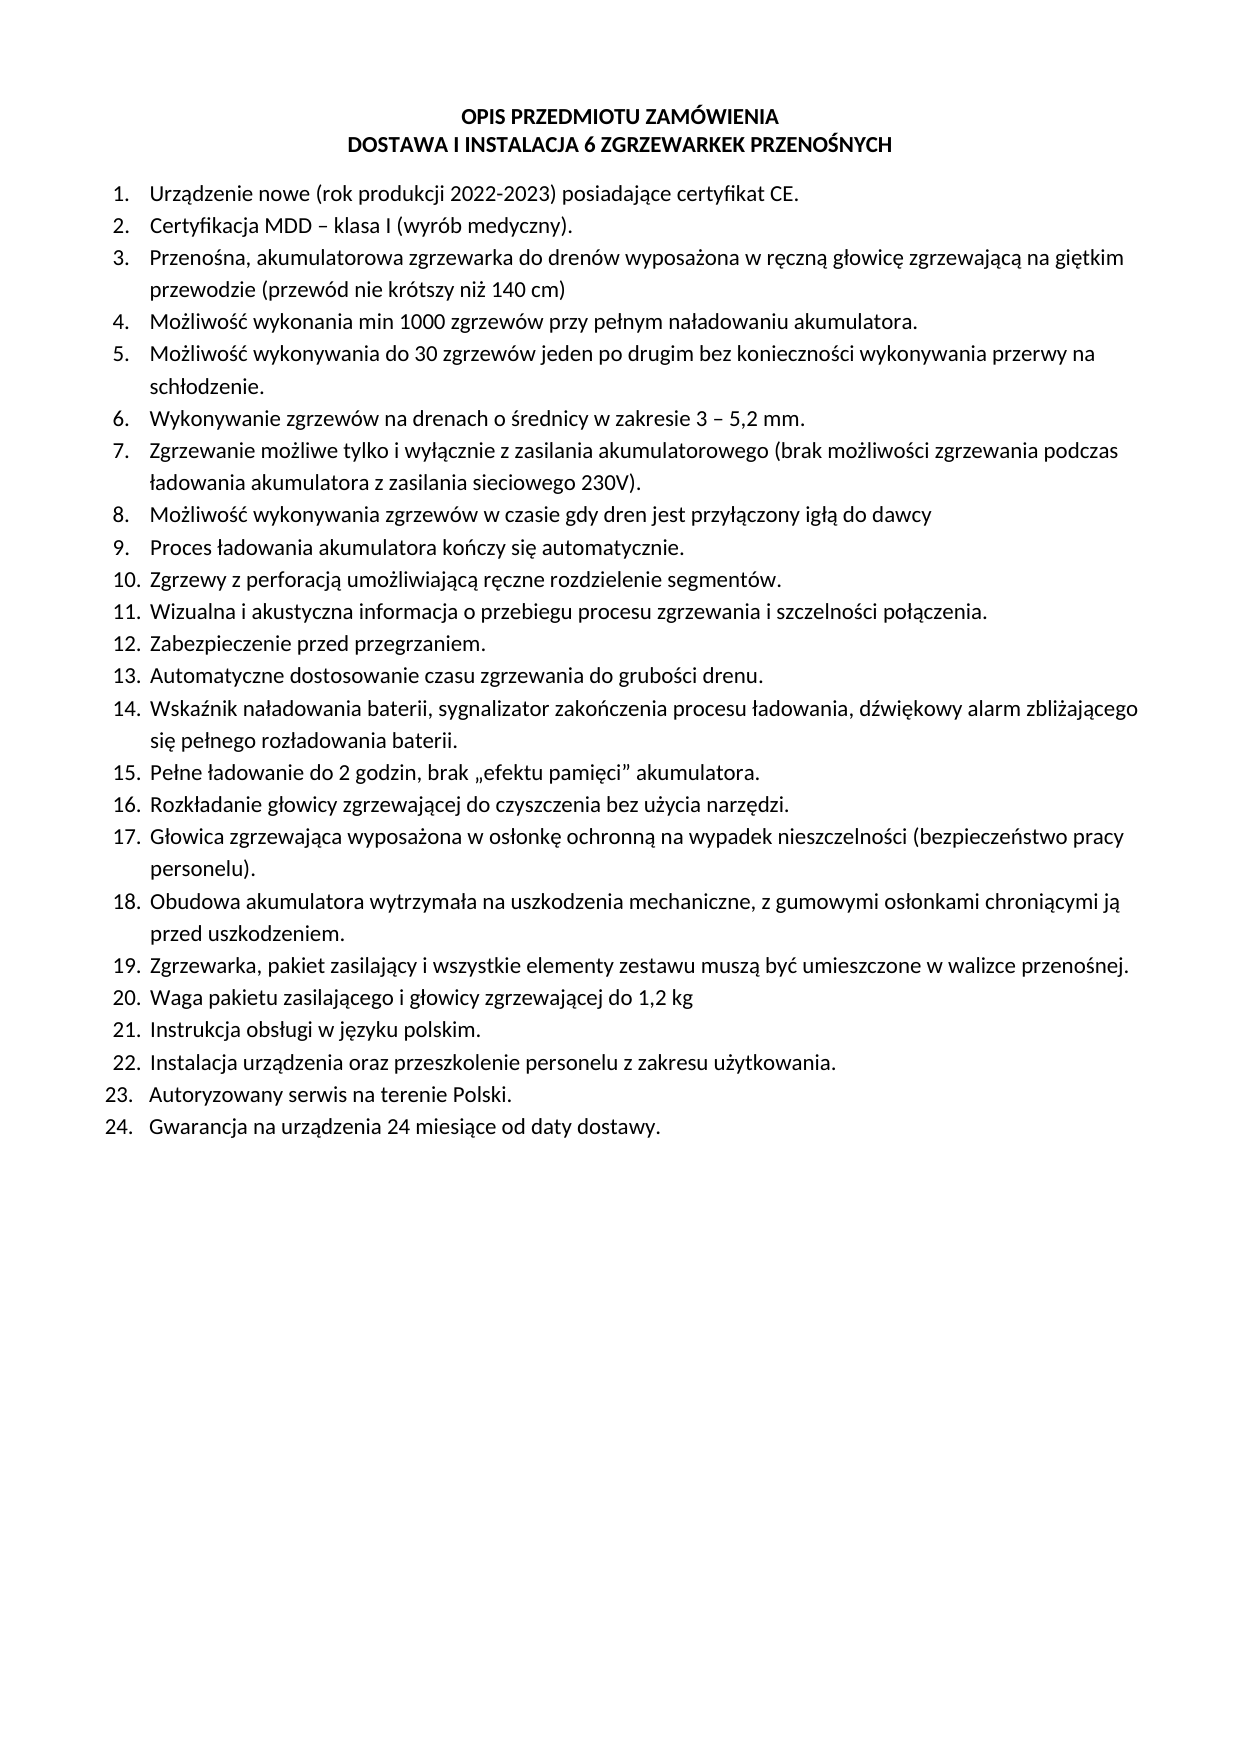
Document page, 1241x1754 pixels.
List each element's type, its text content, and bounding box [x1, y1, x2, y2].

list Wizualna i akustyczna informacja o przebiegu procesu zgrzewania i szczelności połączenia. [112, 597, 1165, 625]
list Automatyczne dostosowanie czasu zgrzewania do grubości drenu. [112, 661, 1165, 689]
list Rozkładanie głowicy zgrzewającej do czyszczenia bez użycia narzędzi. [112, 790, 1165, 818]
list Możliwość wykonywania do 30 zgrzewów jeden po drugim bez konieczności wykonywania przerwy na schłodzenie. [112, 339, 1165, 400]
list Urządzenie nowe (rok produkcji 2022-2023) posiadające certyfikat CE. [112, 179, 1165, 207]
list Wskaźnik naładowania baterii, sygnalizator zakończenia procesu ładowania, dźwiękowy alarm zbliżającego się pełnego rozładowania baterii. [112, 694, 1165, 754]
list Waga pakietu zasilającego i głowicy zgrzewającej do [112, 983, 1165, 1011]
list Zgrzewy z perforacją umożliwiającą ręczne rozdzielenie segmentów. [112, 565, 1165, 593]
list Przenośna, akumulatorowa zgrzewarka do drenów wyposażona w ręczną głowicę zgrzewającą na giętkim przewodzie (przewód nie krótszy niż ) [112, 243, 1165, 303]
list Autoryzowany serwis na terenie Polski. [104, 1080, 1165, 1108]
list Obudowa akumulatora wytrzymała na uszkodzenia mechaniczne, z gumowymi osłonkami chroniącymi ją przed uszkodzeniem. [112, 887, 1165, 947]
list Instrukcja obsługi w języku polskim. [112, 1016, 1165, 1043]
list Zgrzewanie możliwe tylko i wyłącznie z zasilania akumulatorowego (brak możliwości zgrzewania podczas ładowania akumulatora z zasilania sieciowego 230V). [112, 436, 1165, 496]
list Możliwość wykonania min 1000 zgrzewów przy pełnym naładowaniu akumulatora. [112, 307, 1165, 335]
text OPIS PRZEDMIOTU ZAMÓWIENIA [75, 102, 1165, 130]
text DOSTAWA I INSTALACJA 6 ZGRZEWARKEK PRZENOŚNYCH [75, 130, 1165, 158]
list Pełne ładowanie do 2 godzin, brak „efektu pamięci” akumulatora. [112, 758, 1165, 786]
list Zabezpieczenie przed przegrzaniem. [112, 629, 1165, 657]
list Możliwość wykonywania zgrzewów w czasie gdy dren jest przyłączony igłą do dawcy [112, 501, 1165, 528]
list Gwarancja na urządzenia 24 miesiące od daty dostawy. [104, 1112, 1165, 1140]
list Proces ładowania akumulatora kończy się automatycznie. [112, 533, 1165, 561]
list Instalacja urządzenia oraz przeszkolenie personelu z zakresu użytkowania. [112, 1048, 1165, 1076]
list Zgrzewarka, pakiet zasilający i wszystkie elementy zestawu muszą być umieszczone w walizce przenośnej. [112, 951, 1165, 979]
list Certyfikacja MDD – klasa I (wyrób medyczny). [112, 211, 1165, 239]
list Wykonywanie zgrzewów na drenach o średnicy w zakresie 3 – . [112, 404, 1165, 432]
list Głowica zgrzewająca wyposażona w osłonkę ochronną na wypadek nieszczelności (bezpieczeństwo pracy personelu). [112, 822, 1165, 883]
